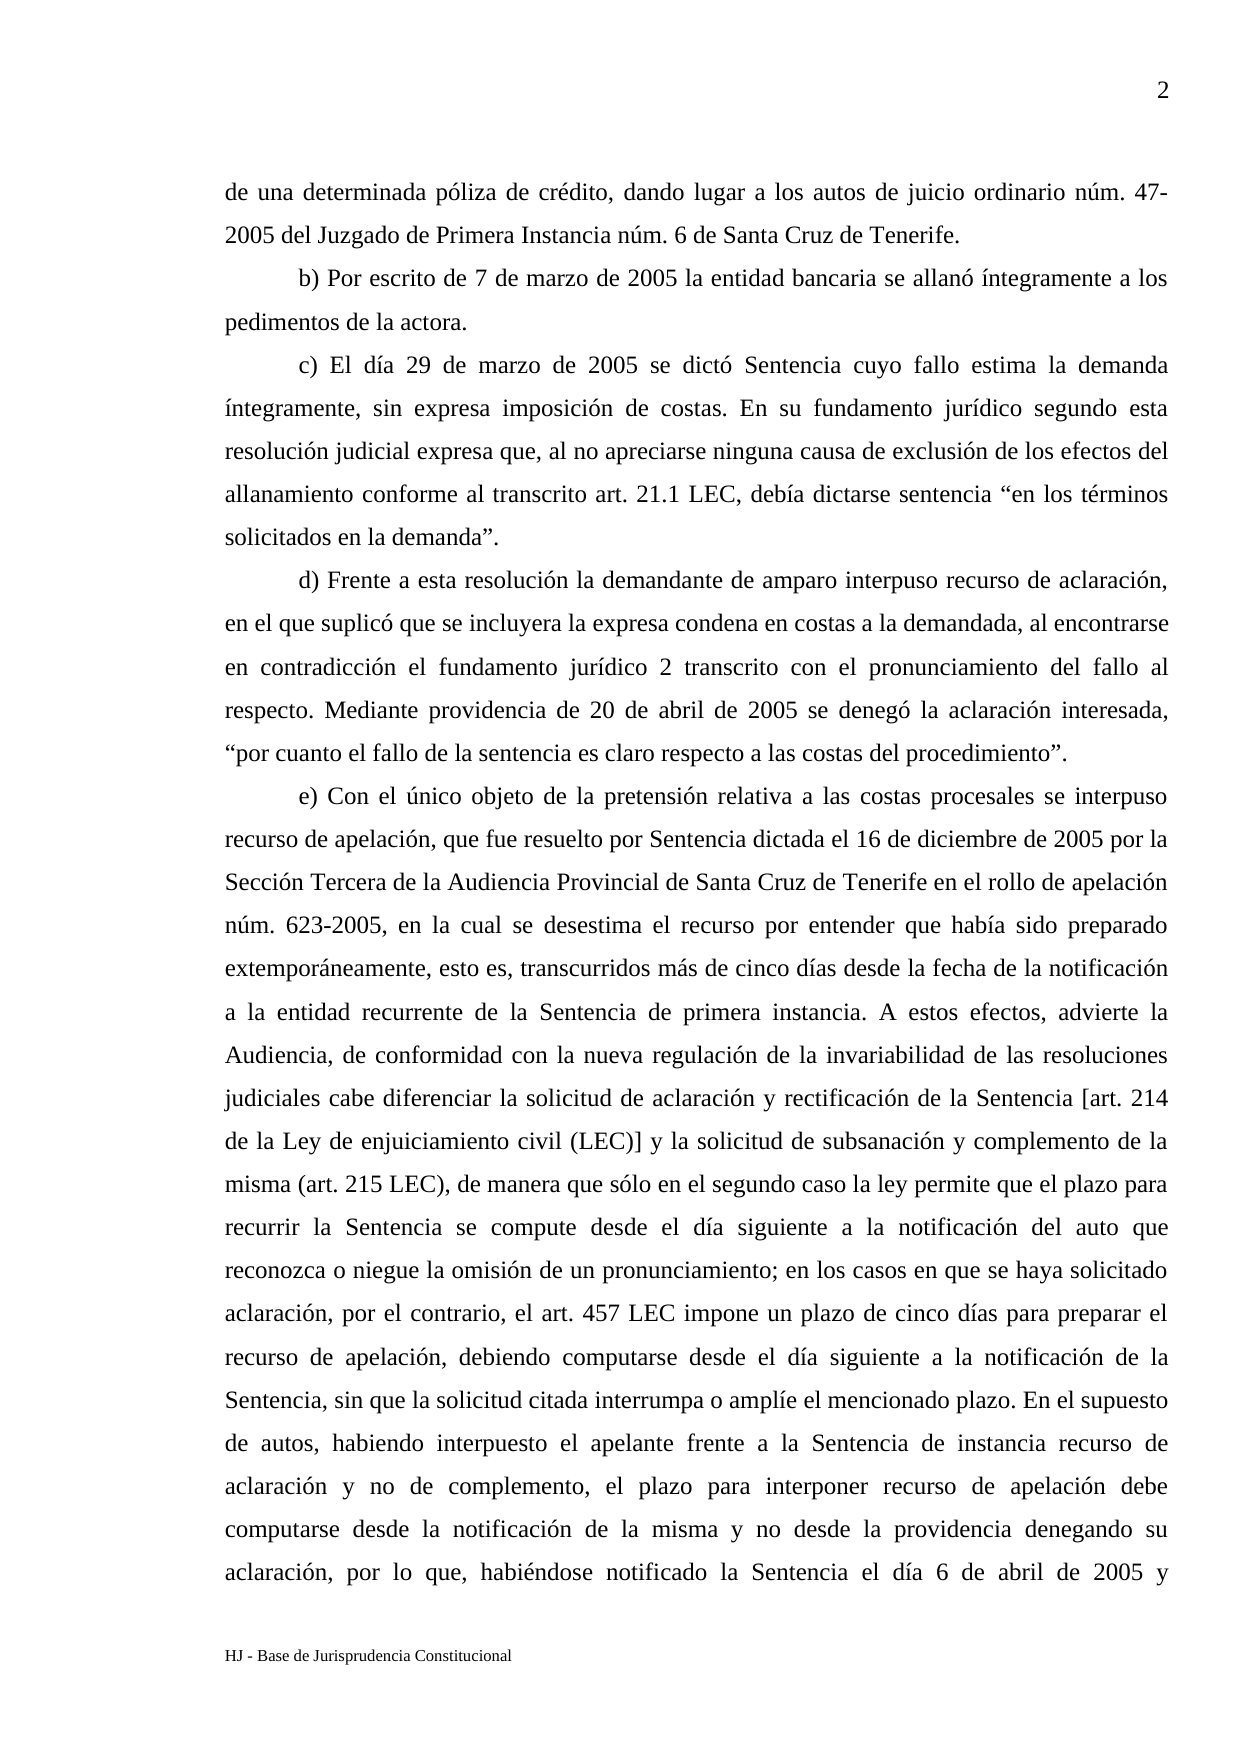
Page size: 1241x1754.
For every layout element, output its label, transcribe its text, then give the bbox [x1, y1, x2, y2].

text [224, 781, 1169, 1586]
text c) El día 29 de marzo de 2005 se dictó Sentencia cuyo fallo estima la demanda íntegramente, sin expresa imposición de costas. En su fundamento jurídico segundo esta resolución judicial expresa que, al no apreciarse ninguna causa de exclusión de los efectos del allanamiento conforme al transcrito art. 21.1 LEC, debía dictarse sentencia “en los términos solicitados en la demanda”. [224, 350, 1169, 551]
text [224, 177, 1169, 249]
text d) Frente a esta resolución la demandante de amparo interpuso recurso de aclaración, en el que suplicó que se incluyera la expresa condena en costas a la demandada, al encontrarse en contradicción el fundamento jurídico 2 transcrito con el pronunciamiento del fallo al respecto. Mediante providencia de 20 de abril de 2005 se denegó la aclaración interesada, “por cuanto el fallo de la sentencia es claro respecto a las costas del procedimiento”. [224, 565, 1169, 767]
text b) Por escrito de 7 de marzo de 2005 la entidad bancaria se allanó íntegramente a los pedimentos de la actora. [224, 263, 1169, 335]
